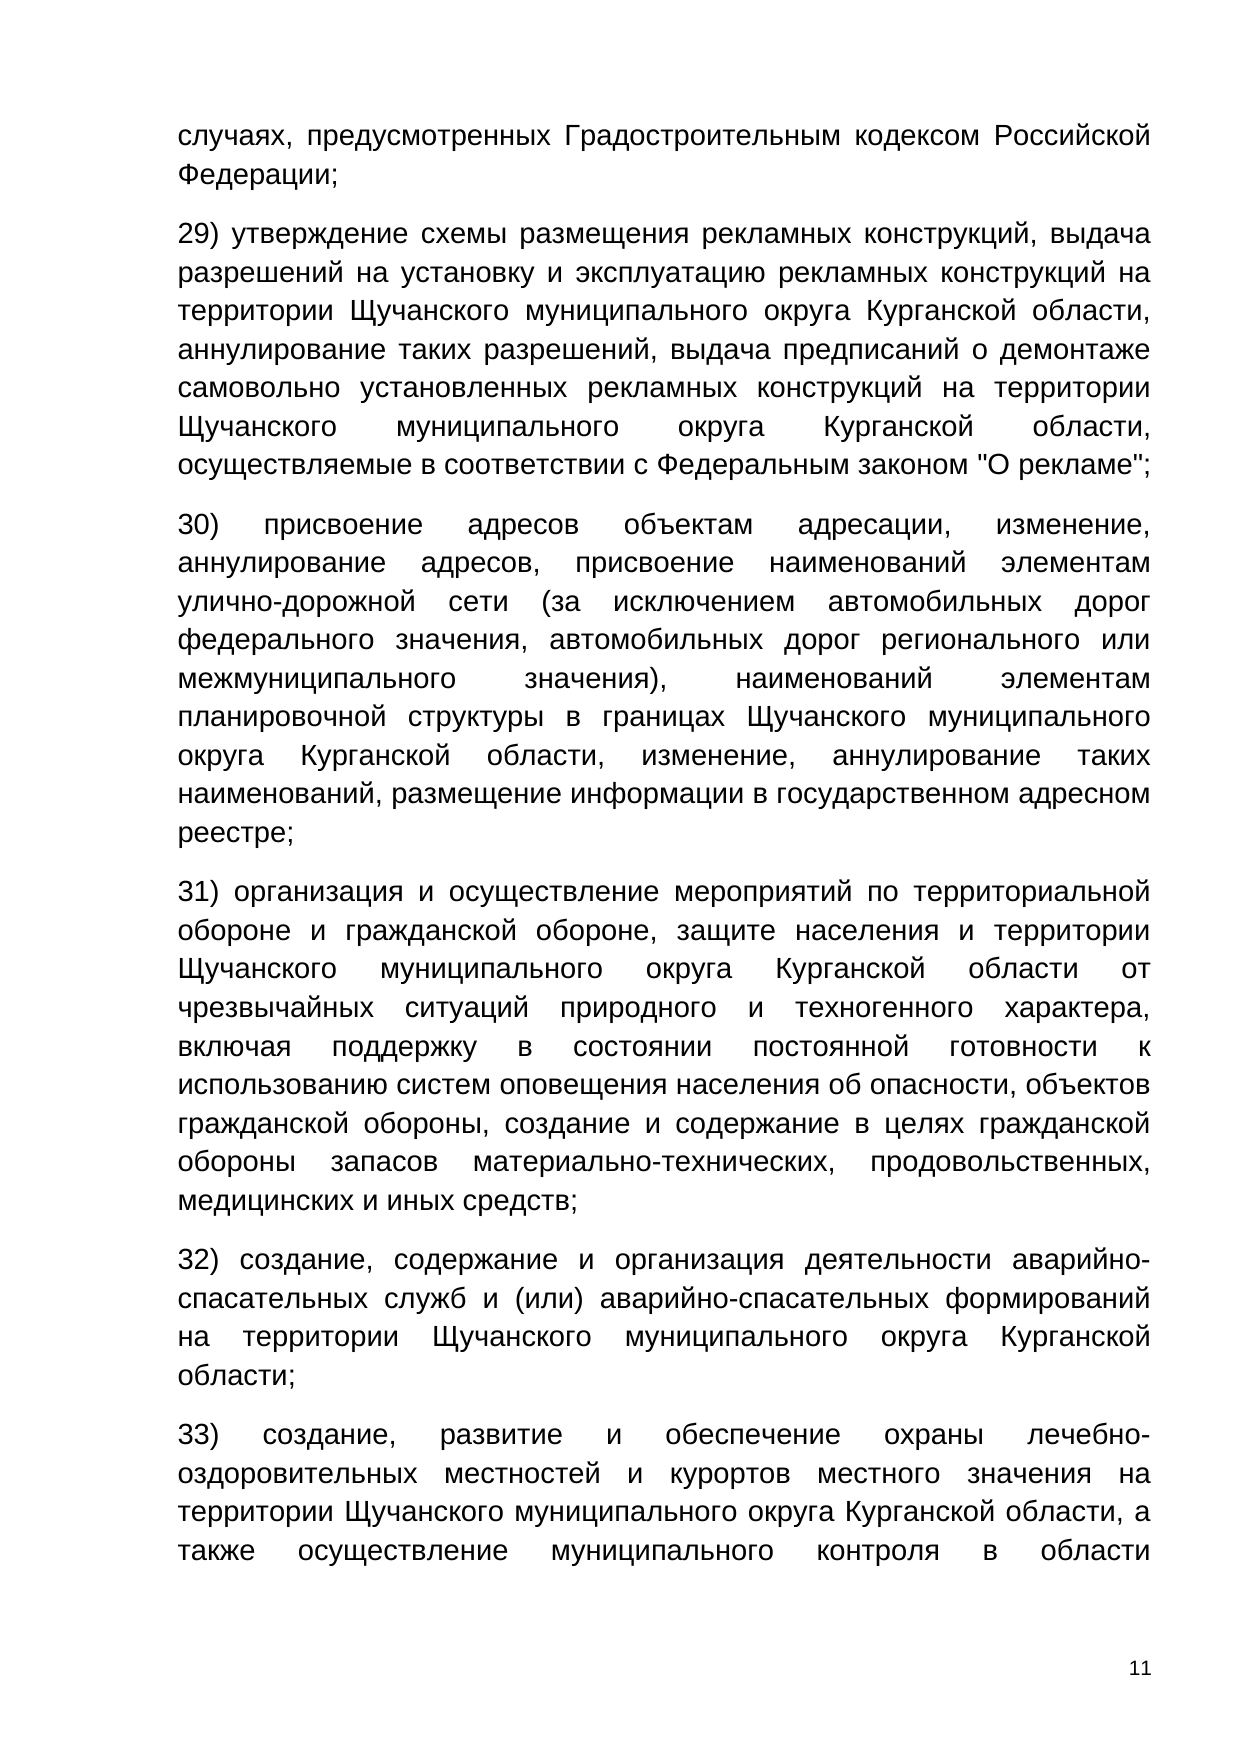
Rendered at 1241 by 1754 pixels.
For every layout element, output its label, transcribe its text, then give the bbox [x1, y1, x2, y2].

text 31) организация и осуществление мероприятий по территориальной обороне и гражданской обороне, защите населения и территории Щучанского муниципального округа Курганской области от чрезвычайных ситуаций природного и техногенного характера, включая поддержку в состоянии постоянной готовности к использованию систем оповещения населения об опасности, объектов гражданской обороны, создание и содержание в целях гражданской обороны запасов материально-технических, продовольственных, медицинских и иных средств; [177, 874, 1152, 1216]
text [177, 1417, 1152, 1566]
text 30) присвоение адресов объектам адресации, изменение, аннулирование адресов, присвоение наименований элементам улично-дорожной сети (за исключением автомобильных дорог федерального значения, автомобильных дорог регионального или межмуниципального значения), наименований элементам планировочной структуры в границах Щучанского муниципального округа Курганской области, изменение, аннулирование таких наименований, размещение информации в государственном адресном реестре; [177, 507, 1152, 848]
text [177, 118, 1152, 190]
text 29) утверждение схемы размещения рекламных конструкций, выдача разрешений на установку и эксплуатацию рекламных конструкций на территории Щучанского муниципального округа Курганской области, аннулирование таких разрешений, выдача предписаний о демонтаже самовольно установленных рекламных конструкций на территории Щучанского муниципального округа Курганской области, осуществляемые в соответствии с Федеральным законом "О рекламе"; [177, 216, 1152, 481]
text 32) создание, содержание и организация деятельности аварийно-спасательных служб и (или) аварийно-спасательных формирований на территории Щучанского муниципального округа Курганской области; [177, 1242, 1152, 1391]
